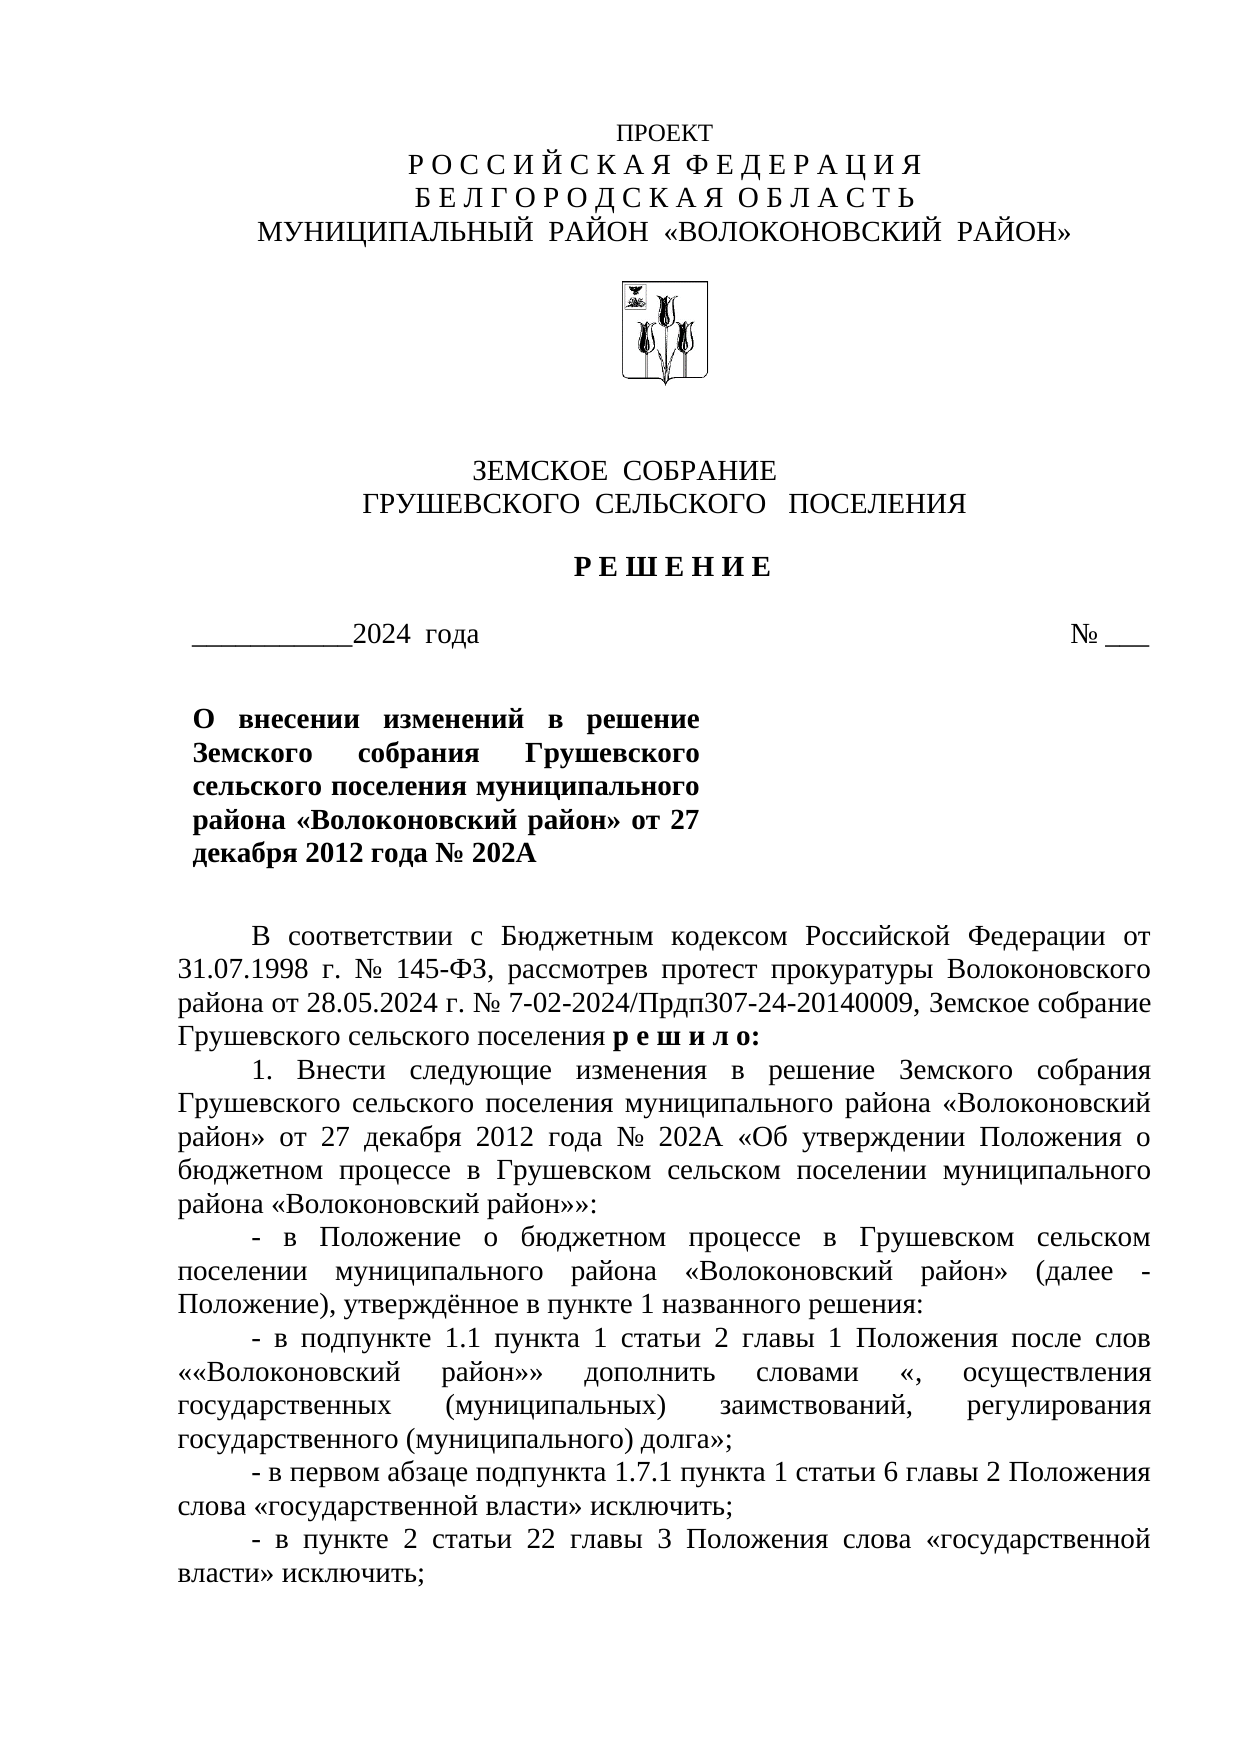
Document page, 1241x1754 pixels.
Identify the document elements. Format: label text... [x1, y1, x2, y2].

text МУНИЦИПАЛЬНЫЙ РАЙОН «ВОЛОКОНОВСКИЙ РАЙОН» [177, 214, 1152, 247]
title В соответствии с Бюджетным кодексом Российской Федерации от 31.07.1998 г. № 145-ФЗ, рассмотрев протест прокуратуры Волоконовского района от 28.05.2024 г. № 7-02-2024/Прдп307-24-20140009, Земское собрание Грушевского сельского поселения р е ш и л о: [177, 918, 1152, 1052]
text - в подпункте 1.1 пункта 1 статьи 2 главы 1 Положения после слов ««Волоконовский район»» дополнить словами «, осуществления государственных (муниципальных) заимствований, регулирования государственного (муниципального) долга»; [177, 1320, 1152, 1454]
text - в пункте 2 статьи 22 главы 3 Положения слова «государственной власти» исключить; [177, 1521, 1152, 1588]
text - в первом абзаце подпункта 1.7.1 пункта 1 статьи 6 главы 2 Положения слова «государственной власти» исключить; [177, 1454, 1152, 1521]
text Р О С С И Й С К А Я Ф Е Д Е Р А Ц И Я [177, 147, 1152, 180]
text 1. Внести следующие изменения в решение Земского собрания Грушевского сельского поселения муниципального района «Волоконовский район» от 27 декабря 2012 года № 202А «Об утверждении Положения о бюджетном процессе в Грушевском сельском поселении муниципального района «Волоконовский район»»: [177, 1052, 1152, 1219]
text ___________2024 года № ___ [177, 616, 1152, 649]
picture [620, 281, 709, 386]
text Б Е Л Г О Р О Д С К А Я О Б Л А С Т Ь [177, 180, 1152, 214]
text Р Е Ш Е Н И Е [177, 549, 1152, 582]
text ГРУШЕВСКОГО СЕЛЬСКОГО ПОСЕЛЕНИЯ [177, 486, 1152, 520]
text ЗЕМСКОЕ СОБРАНИЕ [177, 453, 1152, 486]
text - в Положение о бюджетном процессе в Грушевском сельском поселении муниципального района «Волоконовский район» (далее - Положение), утверждённое в пункте 1 названного решения: [177, 1219, 1152, 1320]
text ПРОЕКТ [177, 118, 1152, 147]
